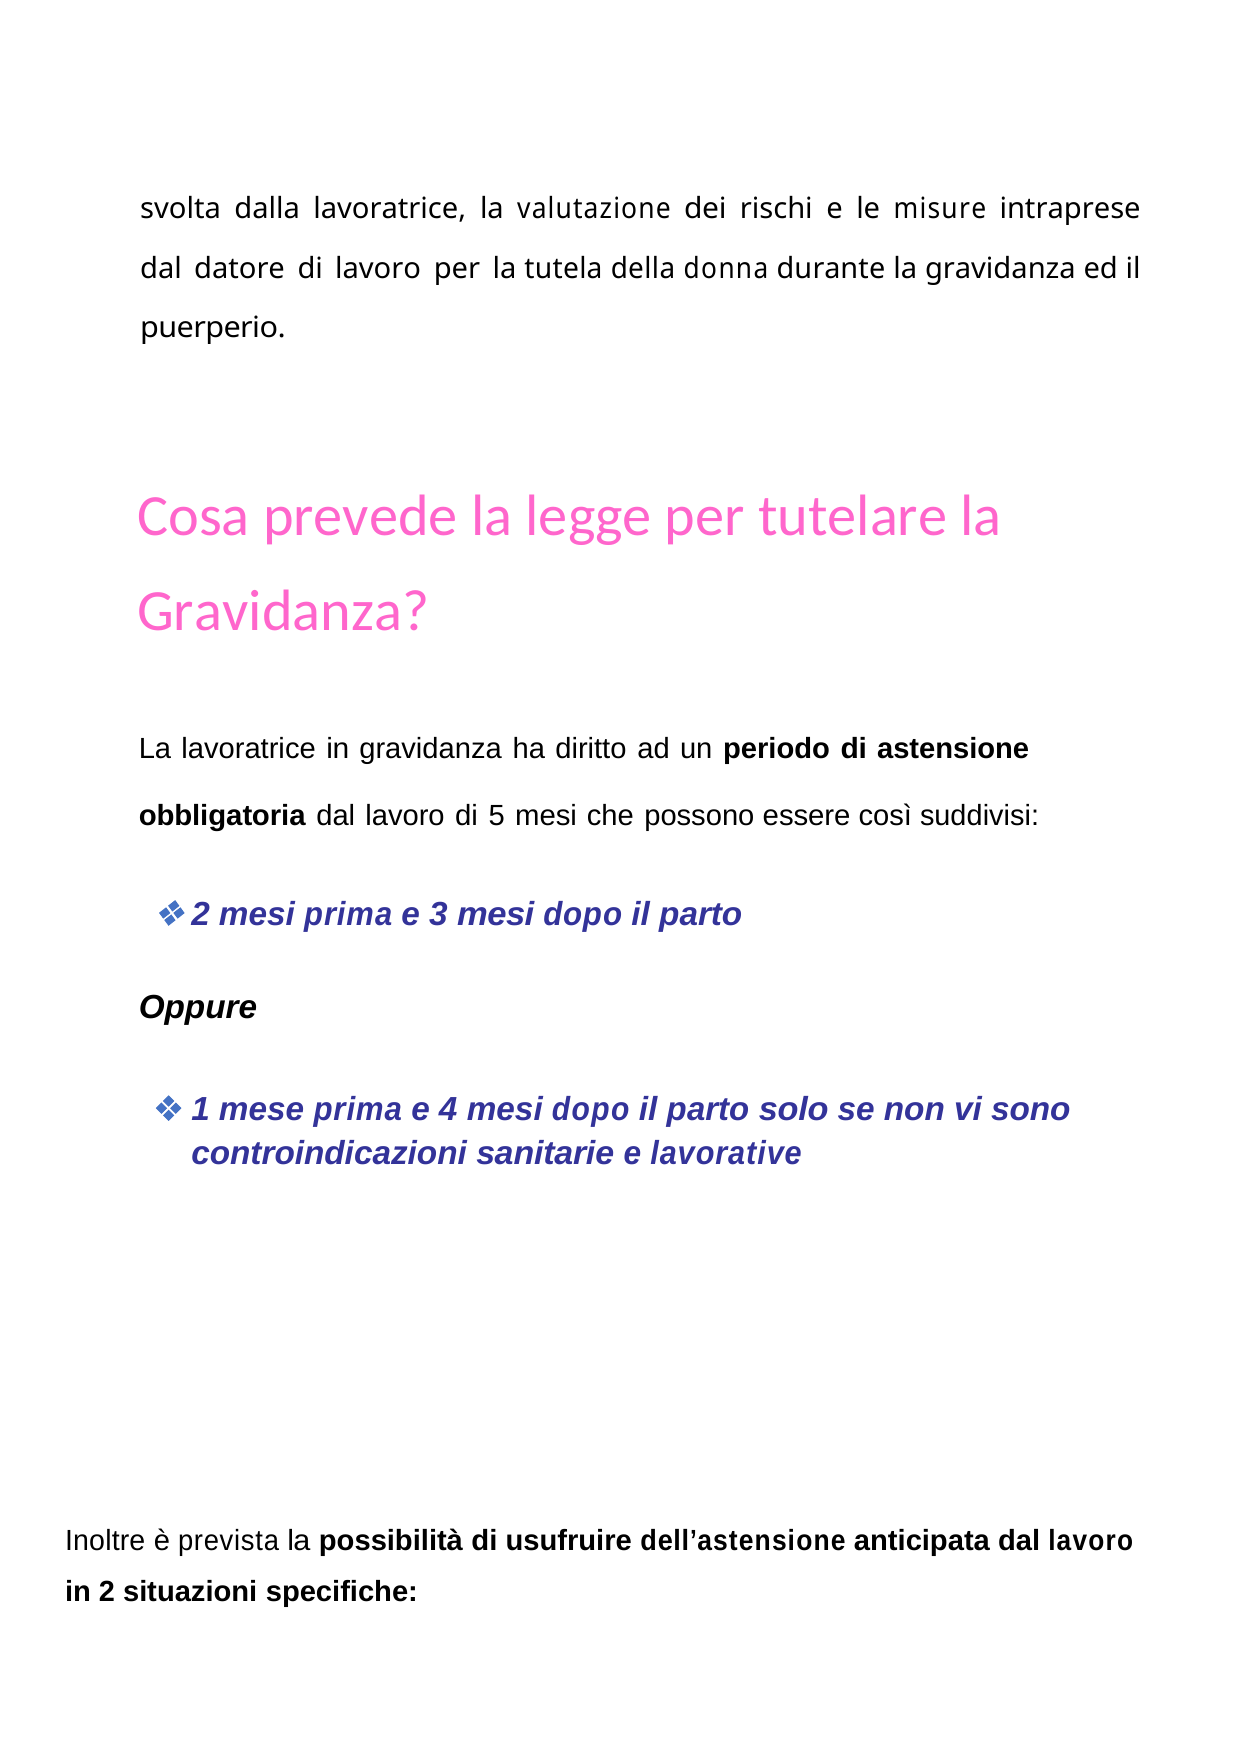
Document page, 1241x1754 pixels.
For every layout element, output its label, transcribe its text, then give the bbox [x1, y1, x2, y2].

text La lavoratrice in gravidanza ha diritto ad un periodo di astensione [138, 731, 1141, 764]
list 1 mese prima e 4 mesi dopo il parto solo se non vi sono controindicazioni sanitarie e lavorative [153, 1089, 1143, 1171]
text Oppure [138, 995, 1143, 1025]
text Inoltre è prevista la possibilità di usufruire dell’astensione anticipata dal lavoro in 2 situazioni specifiche: [65, 1523, 1143, 1607]
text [102, 187, 1141, 346]
text obbligatoria dal lavoro di 5 mesi che possono essere così suddivisi: [65, 798, 1141, 831]
list 2 mesi prima e 3 mesi dopo il parto [153, 901, 1143, 931]
